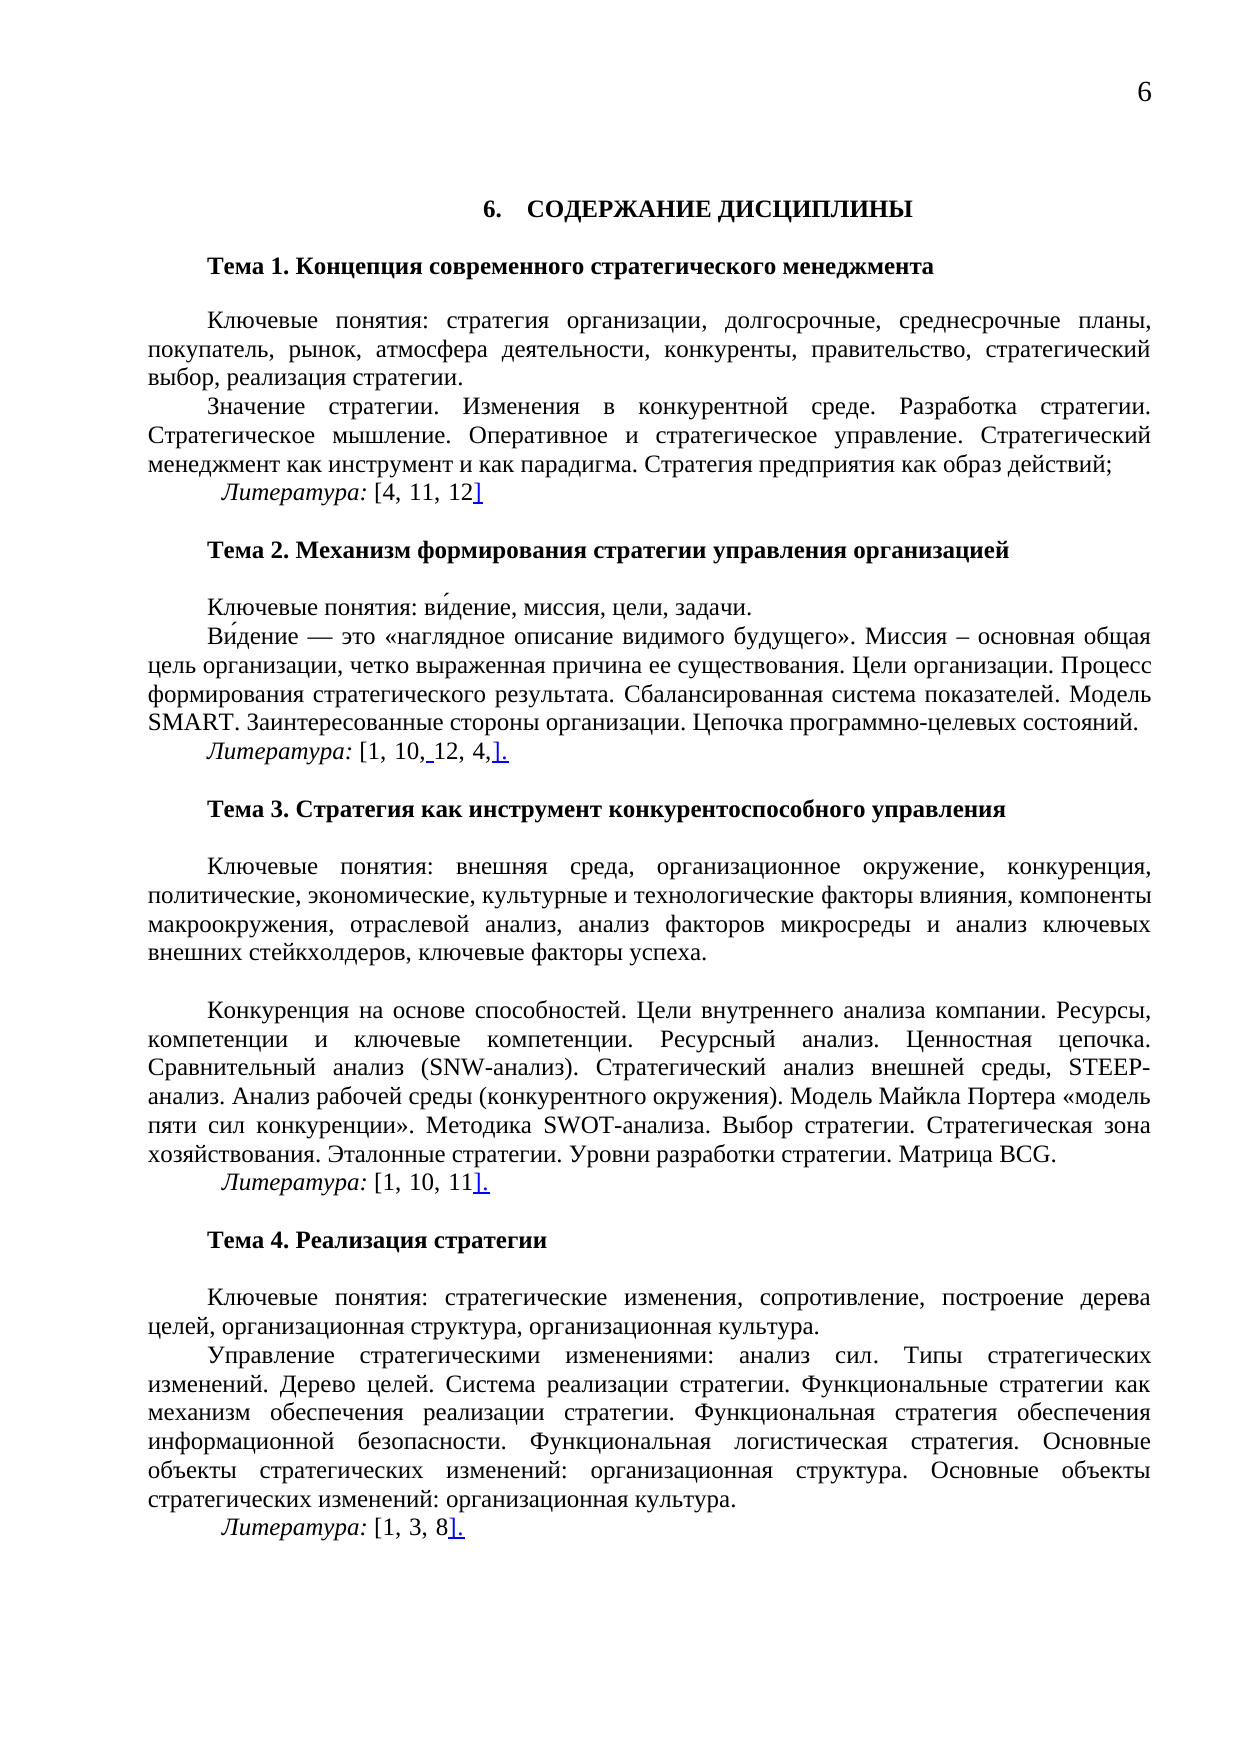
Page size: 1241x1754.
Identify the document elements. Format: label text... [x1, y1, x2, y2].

text Тема 3. Стратегия как инструмент конкурентоспособного управления [148, 794, 1152, 822]
text Конкуренция на основе способностей. Цели внутреннего анализа компании. Ресурсы, компетенции и ключевые компетенции. Ресурсный анализ. Ценностная цепочка. Сравнительный анализ (SNW-анализ). Стратегический анализ внешней среды, STEЕP-анализ. Анализ рабочей среды (конкурентного окружения). Модель Майкла Портера «модель пяти сил конкуренции». Методика SWOT-анализа. Выбор стратегии. Стратегическая зона хозяйствования. Эталонные стратегии. Уровни разработки стратегии. Матрица BCG. [148, 995, 1152, 1167]
text Ключевые понятия: ви́дение, миссия, цели, задачи. [148, 592, 1152, 621]
text Литература: [1, 3, 8]. [148, 1512, 1152, 1541]
list Тема 4. Реализация стратегии [148, 1225, 1152, 1254]
text Литература: [1, 10, 11]. [148, 1167, 1152, 1196]
list Управление стратегическими изменениями: анализ сил. Типы стратегических изменений. Дерево целей. Система реализации стратегии. Функциональные стратегии как механизм обеспечения реализации стратегии. Функциональная стратегия обеспечения информационной безопасности. Функциональная логистическая стратегия. Основные объекты стратегических изменений: организационная структура. Основные объекты стратегических изменений: организационная культура. [148, 1340, 1152, 1512]
list Ключевые понятия: стратегические изменения, сопротивление, построение дерева целей, организационная структура, организационная культура. [148, 1282, 1152, 1340]
list Тема 2. Механизм формирования стратегии управления организацией [148, 535, 1152, 564]
text Ви́дение — это «наглядное описание видимого будущего». Миссия – основная общая цель организации, четко выраженная причина ее существования. Цели организации. Процесс формирования стратегического результата. Сбалансированная система показателей. Модель SMART. Заинтересованные стороны организации. Цепочка программно-целевых состояний. [148, 621, 1152, 736]
text Литература: [4, 11, 12] [148, 477, 1152, 506]
text Ключевые понятия: внешняя среда, организационное окружение, конкуренция, политические, экономические, культурные и технологические факторы влияния, компоненты макроокружения, отраслевой анализ, анализ факторов микросреды и анализ ключевых внешних стейкхолдеров, ключевые факторы успеха. [148, 851, 1152, 966]
list Тема 1. Концепция современного стратегического менеджмента [148, 251, 1152, 280]
text Ключевые понятия: стратегия организации, долгосрочные, среднесрочные планы, покупатель, рынок, атмосфера деятельности, конкуренты, правительство, стратегический выбор, реализация стратегии. [148, 305, 1152, 391]
text Литература: [1, 10, 12, 4,]. [148, 736, 1152, 765]
list СОДЕРЖАНИЕ ДИСЦИПЛИНЫ [244, 194, 1152, 222]
text Значение стратегии. Изменения в конкурентной среде. Разработка стратегии. Стратегическое мышление. Оперативное и стратегическое управление. Стратегический менеджмент как инструмент и как парадигма. Стратегия предприятия как образ действий; [148, 391, 1152, 477]
